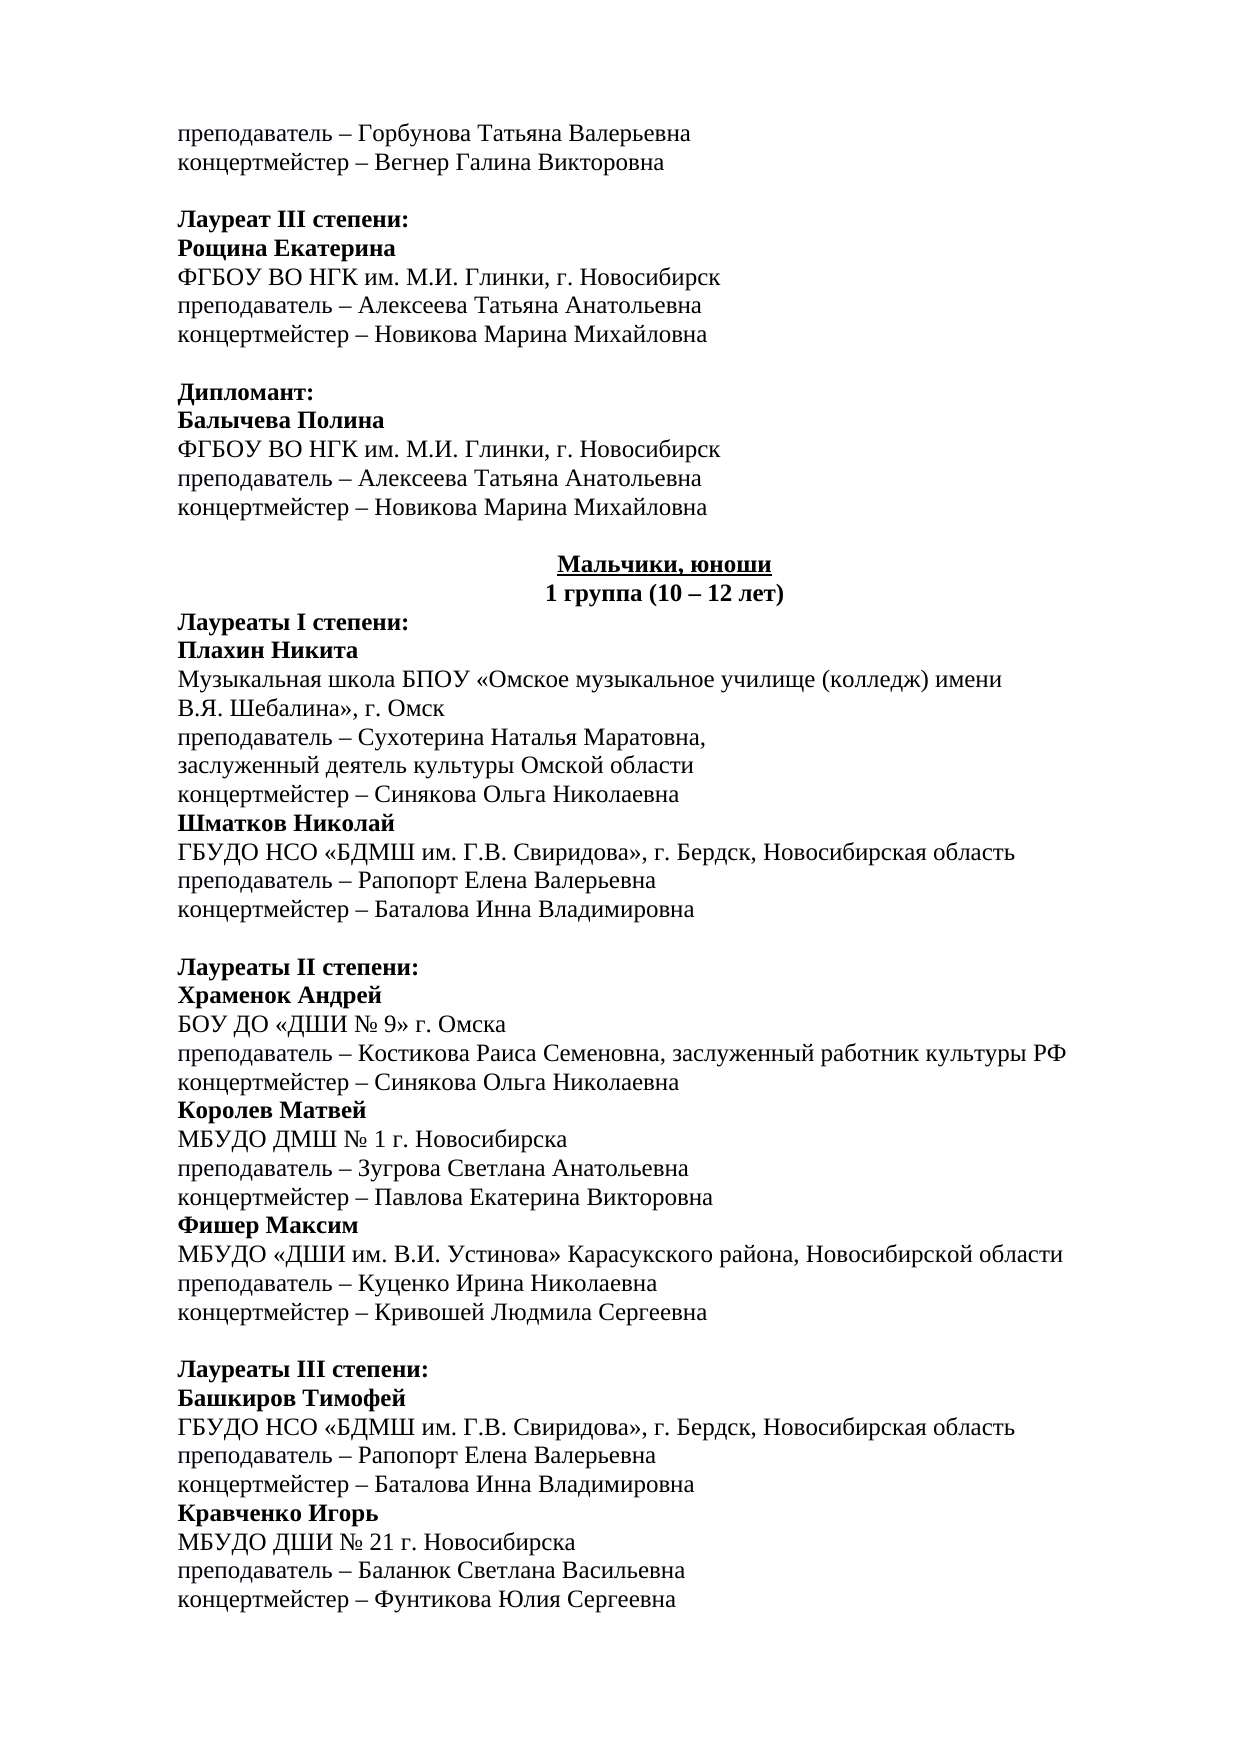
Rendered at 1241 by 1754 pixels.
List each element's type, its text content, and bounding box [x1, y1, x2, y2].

text Лауреат III степени: [177, 204, 1152, 233]
text концертмейстер – Новикова Марина Михайловна [177, 492, 1152, 521]
text Мальчики, юноши [177, 549, 1152, 578]
text ФГБОУ ВО НГК им. М.И. Глинки, г. Новосибирск [177, 434, 1152, 463]
text Шматков Николай [177, 808, 1152, 837]
text Королев Матвей [177, 1096, 1152, 1124]
text МБУДО ДМШ № 1 г. Новосибирска [177, 1124, 1152, 1153]
text Балычева Полина [177, 406, 1152, 434]
text БОУ ДО «ДШИ № 9» г. Омска [177, 1009, 1152, 1038]
text Дипломант: [177, 377, 1152, 406]
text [177, 118, 1152, 147]
text ГБУДО НСО «БДМШ им. Г.В. Свиридова», г. Бердск, Новосибирская область [177, 1412, 1152, 1441]
text преподаватель – Алексеева Татьяна Анатольевна [177, 291, 1152, 319]
text Лауреаты II степени: [177, 952, 1152, 981]
text Храменок Андрей [177, 981, 1152, 1009]
text концертмейстер – Кривошей Людмила Сергеевна [177, 1297, 1152, 1326]
text Кравченко Игорь [177, 1498, 1152, 1527]
text Фишер Максим [177, 1211, 1152, 1239]
text 1 группа (10 – 12 лет) [177, 578, 1152, 607]
text концертмейстер – Фунтикова Юлия Сергеевна [177, 1584, 1152, 1613]
text Башкиров Тимофей [177, 1383, 1152, 1412]
text концертмейстер – Баталова Инна Владимировна [177, 1469, 1152, 1498]
text концертмейстер – Новикова Марина Михайловна [177, 319, 1152, 348]
text Лауреаты III степени: [177, 1354, 1152, 1383]
text концертмейстер – Синякова Ольга Николаевна [177, 779, 1152, 808]
text концертмейстер – Синякова Ольга Николаевна [177, 1067, 1152, 1096]
text преподаватель – Костикова Раиса Семеновна, заслуженный работник культуры РФ [177, 1038, 1152, 1067]
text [177, 147, 1152, 176]
text преподаватель – Куценко Ирина Николаевна [177, 1268, 1152, 1297]
text Плахин Никита [177, 636, 1152, 664]
text Рощина Екатерина [177, 233, 1152, 262]
text преподаватель – Алексеева Татьяна Анатольевна [177, 463, 1152, 492]
text концертмейстер – Баталова Инна Владимировна [177, 894, 1152, 923]
text МБУДО ДШИ № 21 г. Новосибирска [177, 1527, 1152, 1556]
text преподаватель – Зугрова Светлана Анатольевна [177, 1153, 1152, 1182]
text преподаватель – Рапопорт Елена Валерьевна [177, 866, 1152, 894]
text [177, 262, 1152, 291]
text заслуженный деятель культуры Омской области [177, 751, 1152, 779]
text Музыкальная школа БПОУ «Омское музыкальное училище (колледж) имени В.Я. Шебалина», г. Омск [177, 664, 1152, 722]
text преподаватель – Баланюк Светлана Васильевна [177, 1556, 1152, 1584]
text МБУДО «ДШИ им. В.И. Устинова» Карасукского района, Новосибирской области [177, 1239, 1152, 1268]
text преподаватель – Рапопорт Елена Валерьевна [177, 1441, 1152, 1469]
text преподаватель – Сухотерина Наталья Маратовна, [177, 722, 1152, 751]
text Лауреаты I степени: [177, 607, 1152, 636]
text ГБУДО НСО «БДМШ им. Г.В. Свиридова», г. Бердск, Новосибирская область [177, 837, 1152, 866]
text концертмейстер – Павлова Екатерина Викторовна [177, 1182, 1152, 1211]
